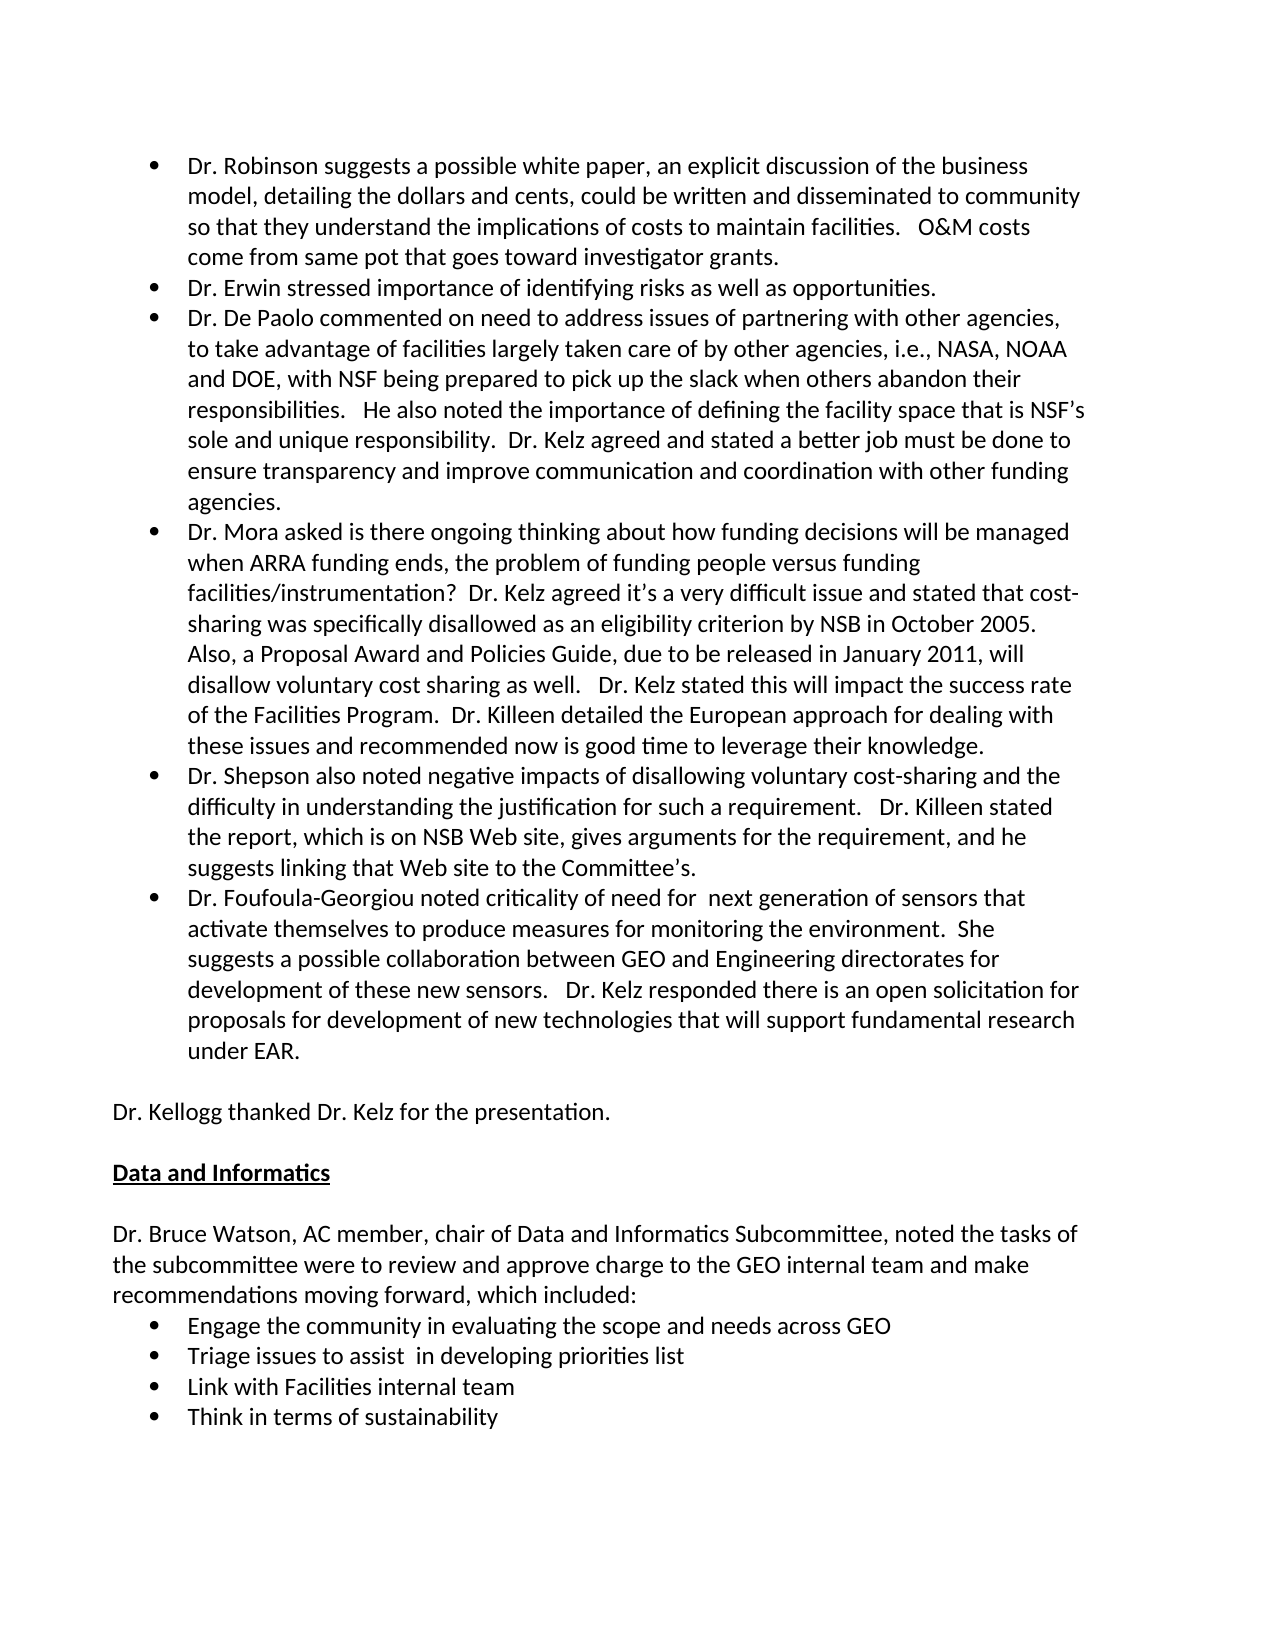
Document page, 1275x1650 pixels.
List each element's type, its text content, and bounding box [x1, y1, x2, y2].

list Dr. Foufoula-Georgiou noted criticality of need for next generation of sensors that activate themselves to produce measures for monitoring the environment. She suggests a possible collaboration between GEO and Engineering directorates for development of these new sensors. Dr. Kelz responded there is an open solicitation for proposals for development of new technologies that will support fundamental research under EAR. [150, 882, 1087, 1066]
list Triage issues to assist in developing priorities list [150, 1340, 1087, 1371]
text Dr. Kellogg thanked Dr. Kelz for the presentation. [112, 1096, 1087, 1127]
list Dr. Mora asked is there ongoing thinking about how funding decisions will be managed when ARRA funding ends, the problem of funding people versus funding facilities/instrumentation? Dr. Kelz agreed it’s a very difficult issue and stated that cost-sharing was specifically disallowed as an eligibility criterion by NSB in October 2005. Also, a Proposal Award and Policies Guide, due to be released in January 2011, will disallow voluntary cost sharing as well. Dr. Kelz stated this will impact the success rate of the Facilities Program. Dr. Killeen detailed the European approach for dealing with these issues and recommended now is good time to leverage their knowledge. [150, 516, 1087, 760]
list Link with Facilities internal team [150, 1371, 1087, 1401]
list Think in terms of sustainability [150, 1401, 1087, 1432]
list Dr. Robinson suggests a possible white paper, an explicit discussion of the business model, detailing the dollars and cents, could be written and disseminated to community so that they understand the implications of costs to maintain facilities. O&M costs come from same pot that goes toward investigator grants. [150, 150, 1087, 272]
text Data and Informatics [112, 1157, 1087, 1188]
list Dr. De Paolo commented on need to address issues of partnering with other agencies, to take advantage of facilities largely taken care of by other agencies, i.e., NASA, NOAA and DOE, with NSF being prepared to pick up the slack when others abandon their responsibilities. He also noted the importance of defining the facility space that is NSF’s sole and unique responsibility. Dr. Kelz agreed and stated a better job must be done to ensure transparency and improve communication and coordination with other funding agencies. [150, 303, 1087, 516]
list Engage the community in evaluating the scope and needs across GEO [150, 1310, 1087, 1340]
list Dr. Erwin stressed importance of identifying risks as well as opportunities. [150, 272, 1087, 303]
list Dr. Shepson also noted negative impacts of disallowing voluntary cost-sharing and the difficulty in understanding the justification for such a requirement. Dr. Killeen stated the report, which is on NSB Web site, gives arguments for the requirement, and he suggests linking that Web site to the Committee’s. [150, 760, 1087, 882]
text Dr. Bruce Watson, AC member, chair of Data and Informatics Subcommittee, noted the tasks of the subcommittee were to review and approve charge to the GEO internal team and make recommendations moving forward, which included: [112, 1218, 1087, 1310]
